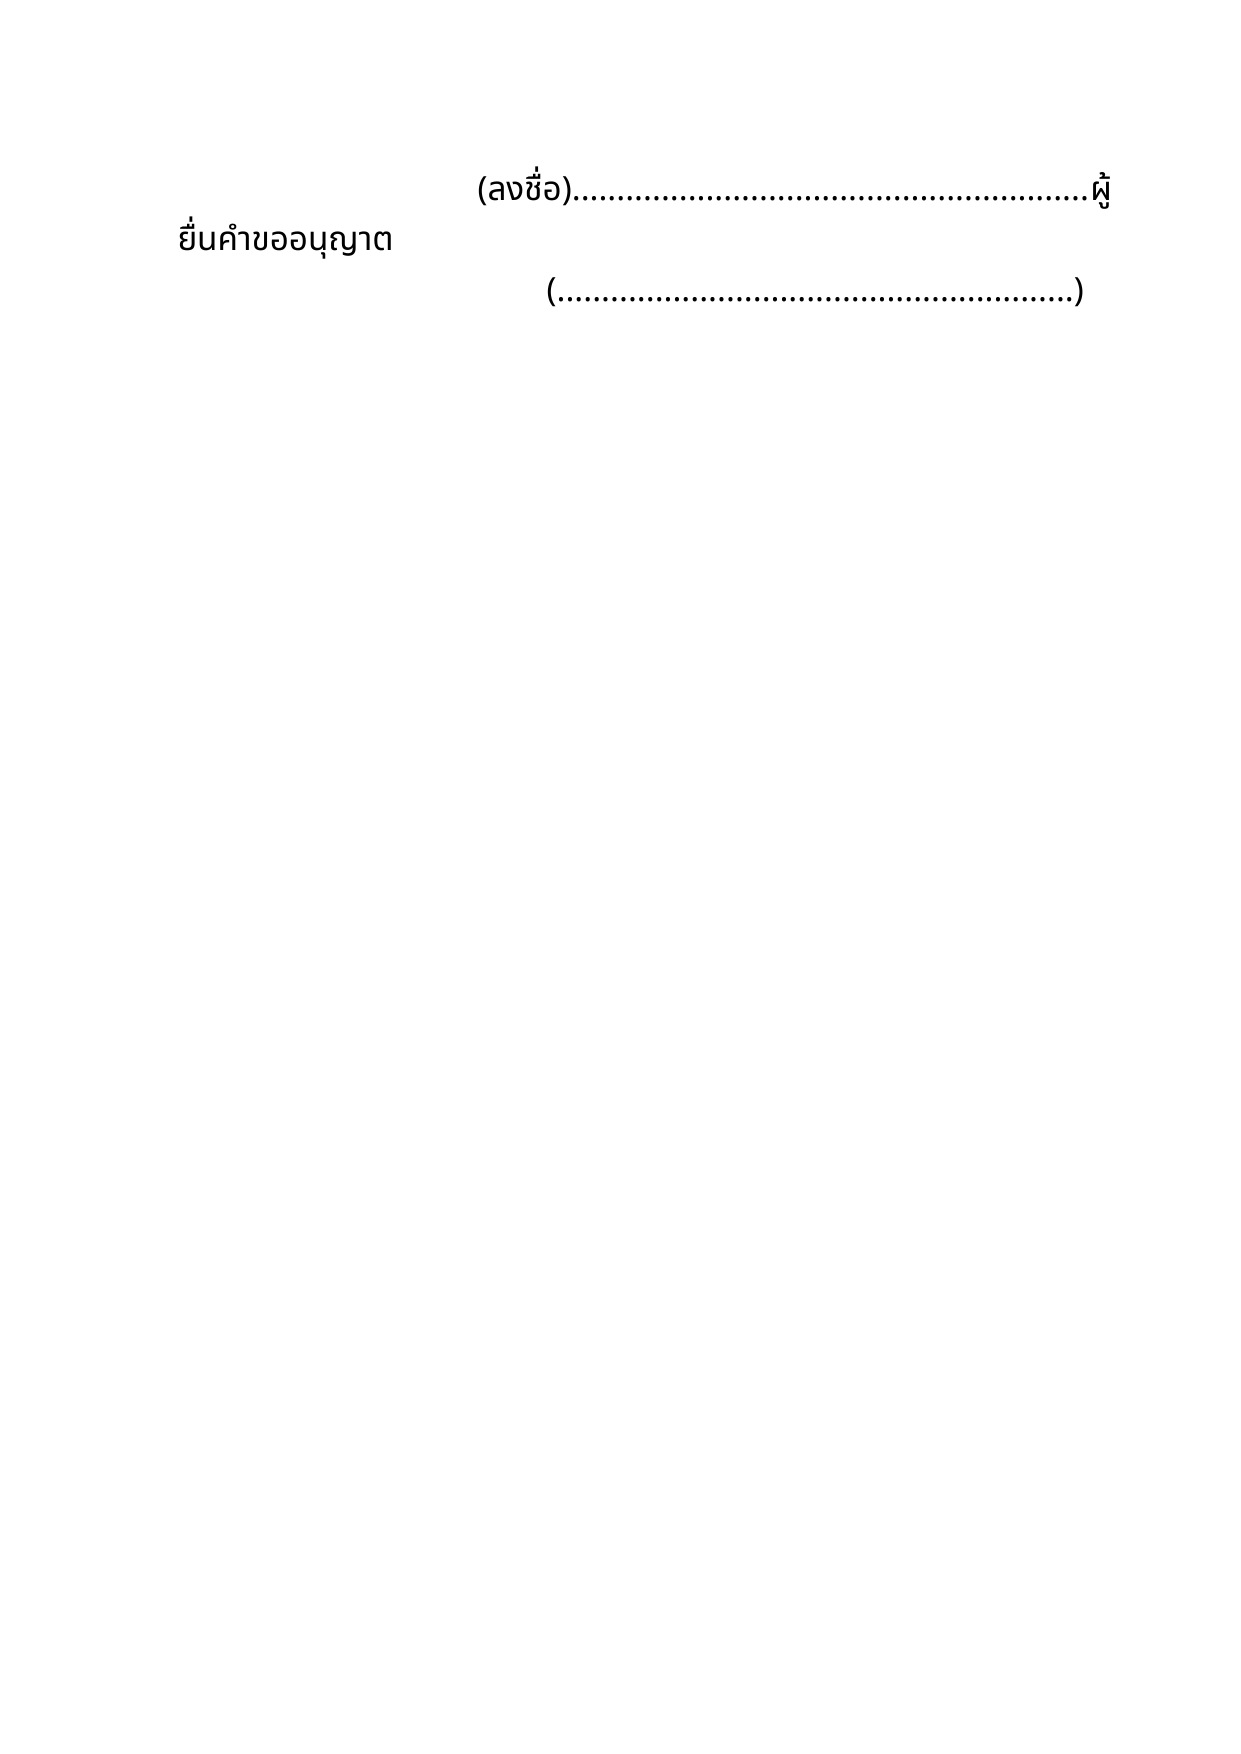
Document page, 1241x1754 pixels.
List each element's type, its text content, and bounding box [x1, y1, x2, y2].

text (..........................................................) [177, 266, 1122, 311]
text (ลงชื่อ)..........................................................ผู้ยื่นคำขออนุญาต [177, 165, 1122, 266]
